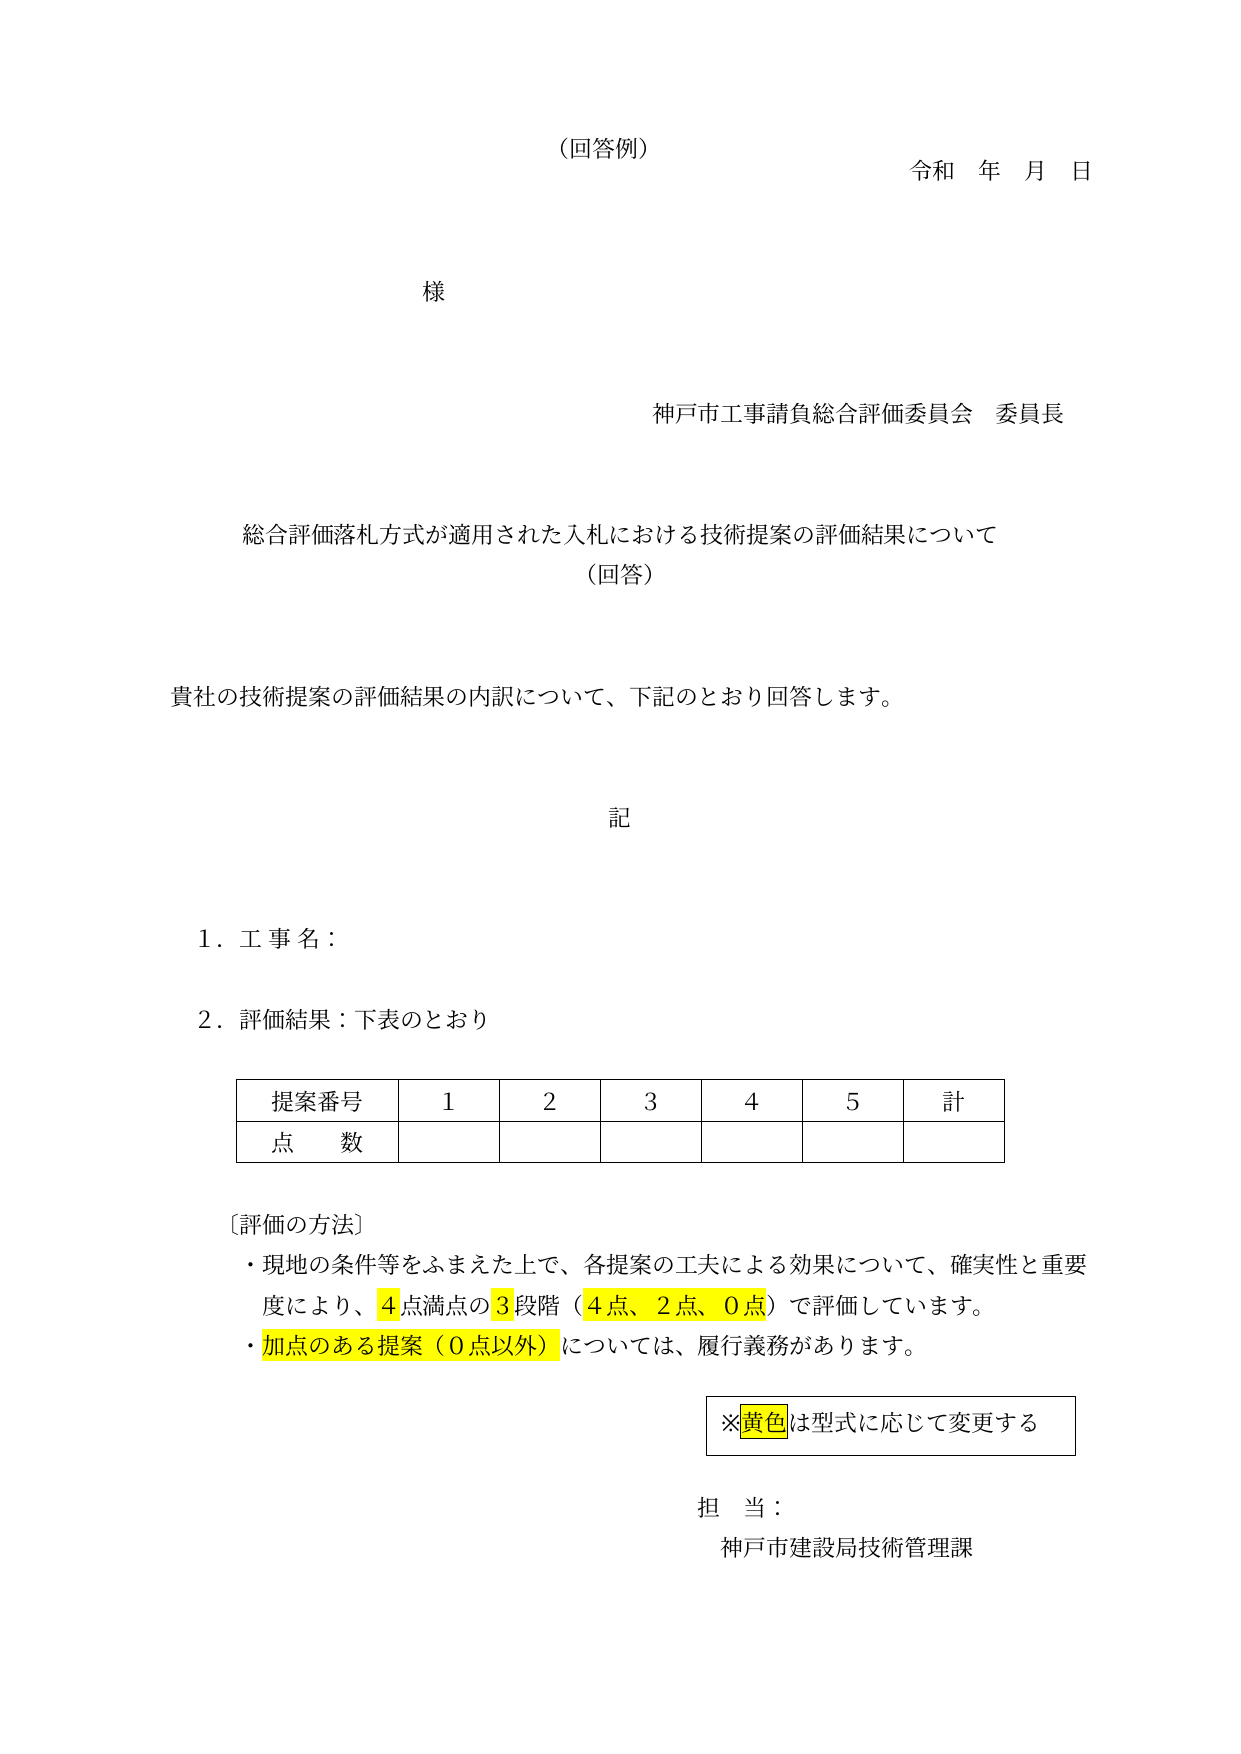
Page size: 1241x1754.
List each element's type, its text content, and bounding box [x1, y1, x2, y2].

table_header ２ [500, 1080, 600, 1121]
subtitle 記 [148, 796, 1092, 837]
table_cell [500, 1122, 600, 1162]
table_header ４ [702, 1080, 802, 1121]
text １．工 事 名： [148, 917, 1092, 958]
text 神戸市建設局技術管理課 [721, 1527, 1092, 1567]
table_cell [904, 1122, 1004, 1162]
text 神戸市工事請負総合評価委員会 委員長 [652, 392, 1092, 432]
text 〔評価の方法〕 [216, 1203, 1092, 1244]
table_header ５ [803, 1080, 903, 1121]
text ・加点のある提案（０点以外）については、履行義務があります。 [239, 1325, 1092, 1365]
text 令和 年 月 日 [148, 149, 1092, 190]
text ・現地の条件等をふまえた上で、各提案の工夫による効果について、確実性と重要度により、４点満点の３段階（４点、２点、０点）で評価しています。 [239, 1244, 1092, 1325]
table_header １ [399, 1080, 499, 1121]
table_header 提案番号 [237, 1080, 398, 1121]
text 担 当： [698, 1486, 1092, 1527]
text 様 [171, 271, 1092, 311]
text ２．評価結果：下表のとおり [148, 998, 1092, 1039]
table_cell [702, 1122, 802, 1162]
table_header 計 [904, 1080, 1004, 1121]
table_cell [399, 1122, 499, 1162]
table_cell 点 数 [237, 1122, 398, 1162]
text （回答） [148, 554, 1092, 594]
table_cell [601, 1122, 701, 1162]
table_cell [803, 1122, 903, 1162]
table_header ３ [601, 1080, 701, 1121]
text 貴社の技術提案の評価結果の内訳について、下記のとおり回答します。 [148, 675, 1092, 715]
text 総合評価落札方式が適用された入札における技術提案の評価結果について [148, 513, 1092, 554]
